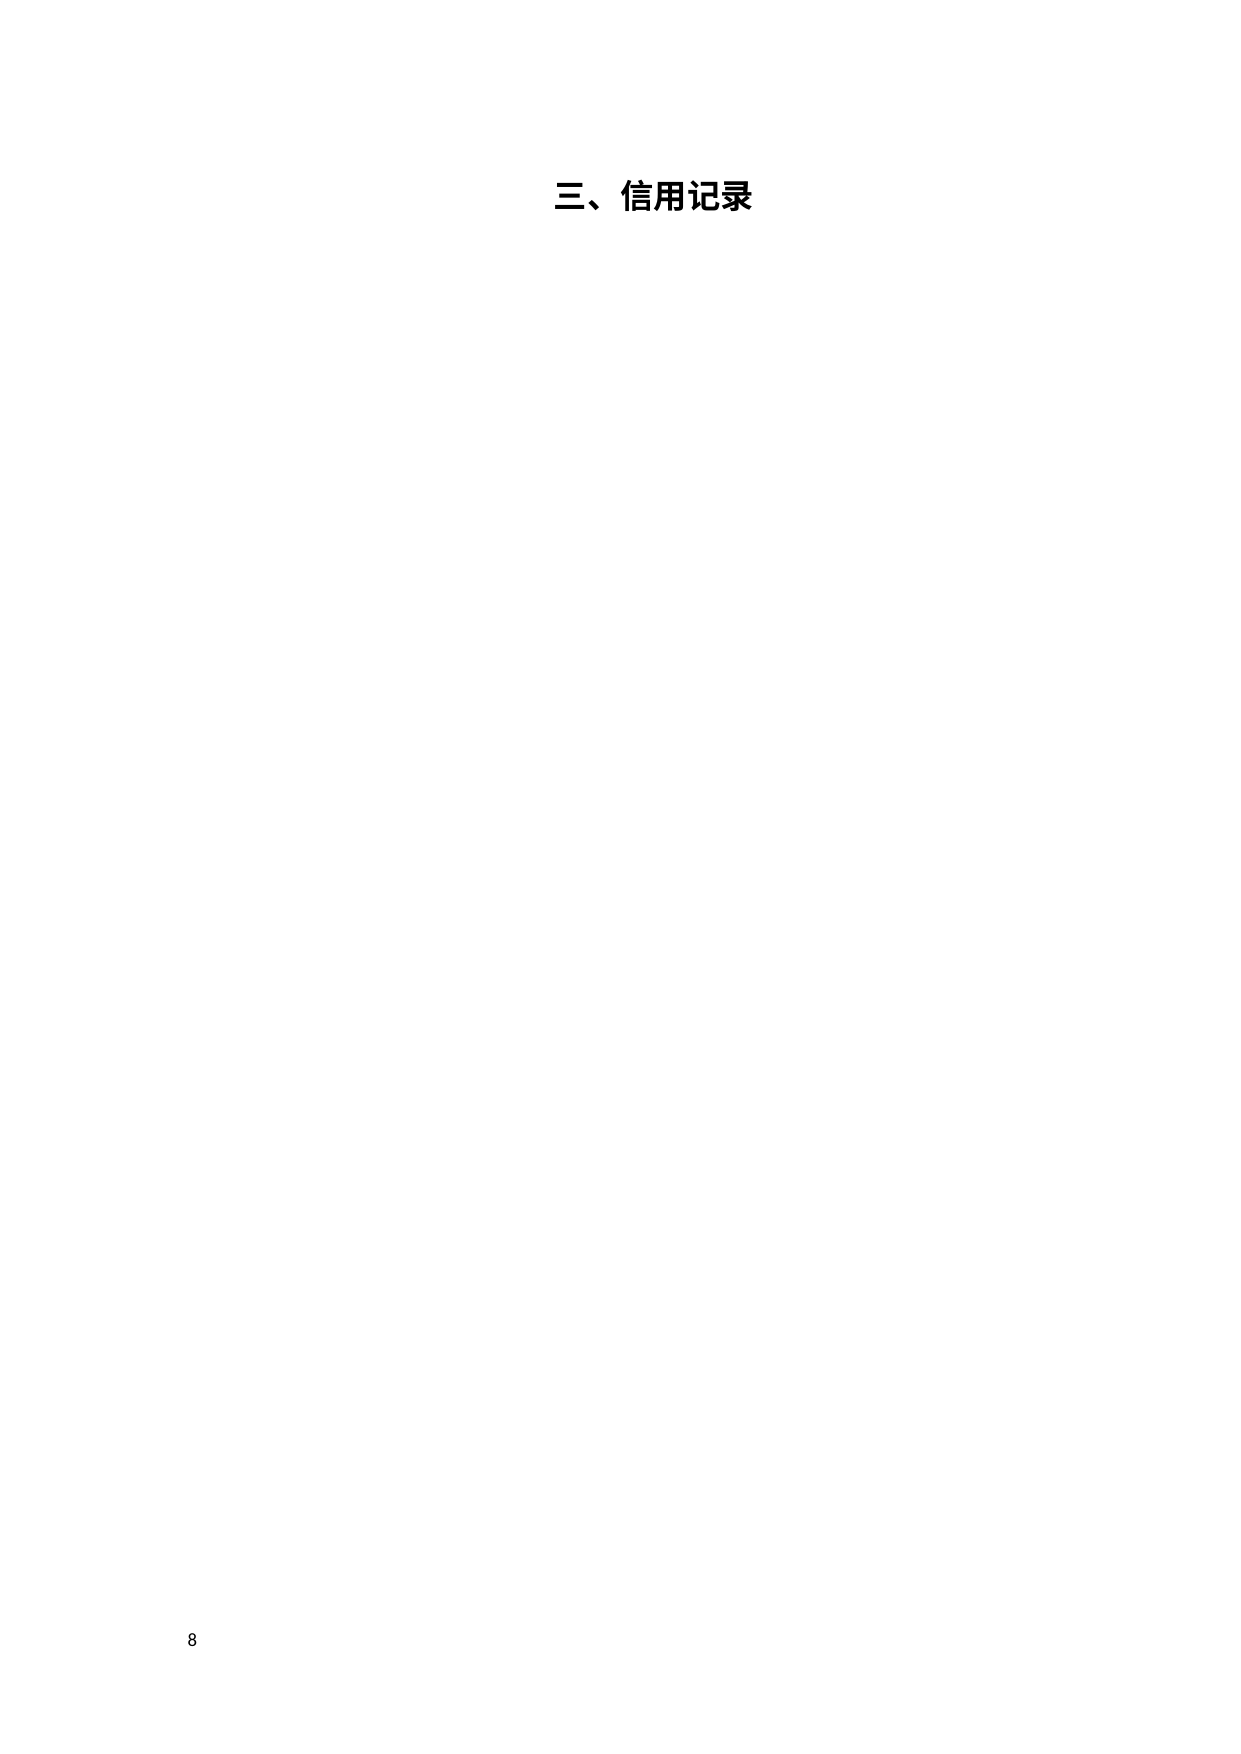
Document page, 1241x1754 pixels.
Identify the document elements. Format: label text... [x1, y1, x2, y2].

text 三、信用记录 [187, 162, 1053, 227]
